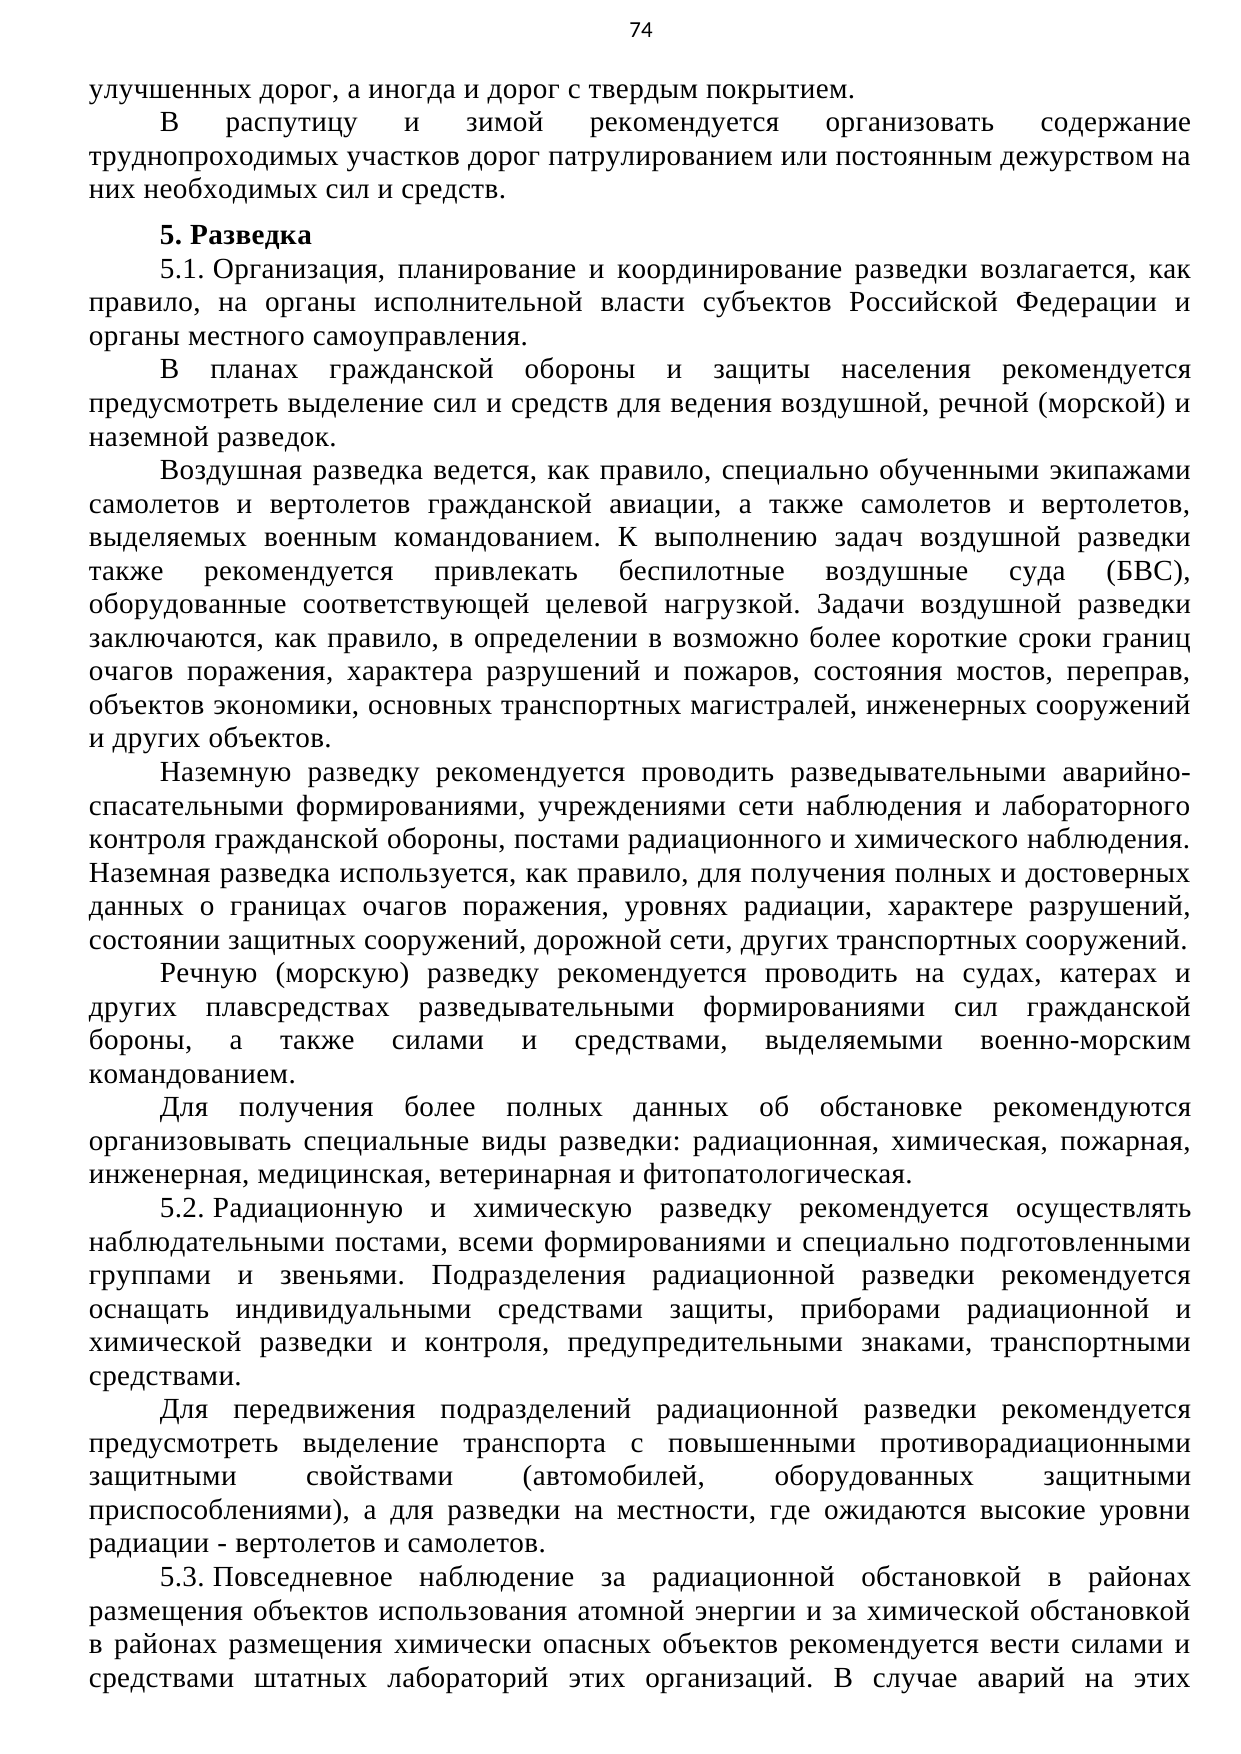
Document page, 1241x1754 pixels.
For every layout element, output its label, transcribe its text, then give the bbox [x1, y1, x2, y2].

text Воздушная разведка ведется, как правило, специально обученными экипажами самолетов и вертолетов гражданской авиации, а также самолетов и вертолетов, выделяемых военным командованием. К выполнению задач воздушной разведки также рекомендуется привлекать беспилотные воздушные суда (БВС), оборудованные соответствующей целевой нагрузкой. Задачи воздушной разведки заключаются, как правило, в определении в возможно более короткие сроки границ очагов поражения, характера разрушений и пожаров, состояния мостов, переправ, объектов экономики, основных транспортных магистралей, инженерных сооружений и других объектов. [89, 452, 1193, 754]
text Речную (морскую) разведку рекомендуется проводить на судах, катерах и других плавсредствах разведывательными формированиями сил гражданской бороны, а также силами и средствами, выделяемыми военно-морским командованием. [89, 955, 1193, 1089]
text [89, 1559, 1193, 1693]
text 5.1. Организация, планирование и координирование разведки возлагается, как правило, на органы исполнительной власти субъектов Российской Федерации и органы местного самоуправления. [89, 251, 1193, 352]
text Для получения более полных данных об обстановке рекомендуются организовывать специальные виды разведки: радиационная, химическая, пожарная, инженерная, медицинская, ветеринарная и фитопатологическая. [89, 1089, 1193, 1190]
text Для передвижения подразделений радиационной разведки рекомендуется предусмотреть выделение транспорта с повышенными противорадиационными защитными свойствами (автомобилей, оборудованных защитными приспособлениями), а для разведки на местности, где ожидаются высокие уровни радиации - вертолетов и самолетов. [89, 1391, 1193, 1559]
text 5.2. Радиационную и химическую разведку рекомендуется осуществлять наблюдательными постами, всеми формированиями и специально подготовленными группами и звеньями. Подразделения радиационной разведки рекомендуется оснащать индивидуальными средствами защиты, приборами радиационной и химической разведки и контроля, предупредительными знаками, транспортными средствами. [89, 1190, 1193, 1391]
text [89, 71, 1193, 104]
text В планах гражданской обороны и защиты населения рекомендуется предусмотреть выделение сил и средств для ведения воздушной, речной (морской) и наземной разведок. [89, 352, 1193, 452]
text В распутицу и зимой рекомендуется организовать содержание труднопроходимых участков дорог патрулированием или постоянным дежурством на них необходимых сил и средств. [89, 104, 1193, 205]
text Наземную разведку рекомендуется проводить разведывательными аварийно- спасательными формированиями, учреждениями сети наблюдения и лабораторного контроля гражданской обороны, постами радиационного и химического наблюдения. Наземная разведка используется, как правило, для получения полных и достоверных данных о границах очагов поражения, уровнях радиации, характере разрушений, состоянии защитных сооружений, дорожной сети, других транспортных сооружений. [89, 754, 1193, 955]
text 5. Разведка [89, 217, 1193, 251]
